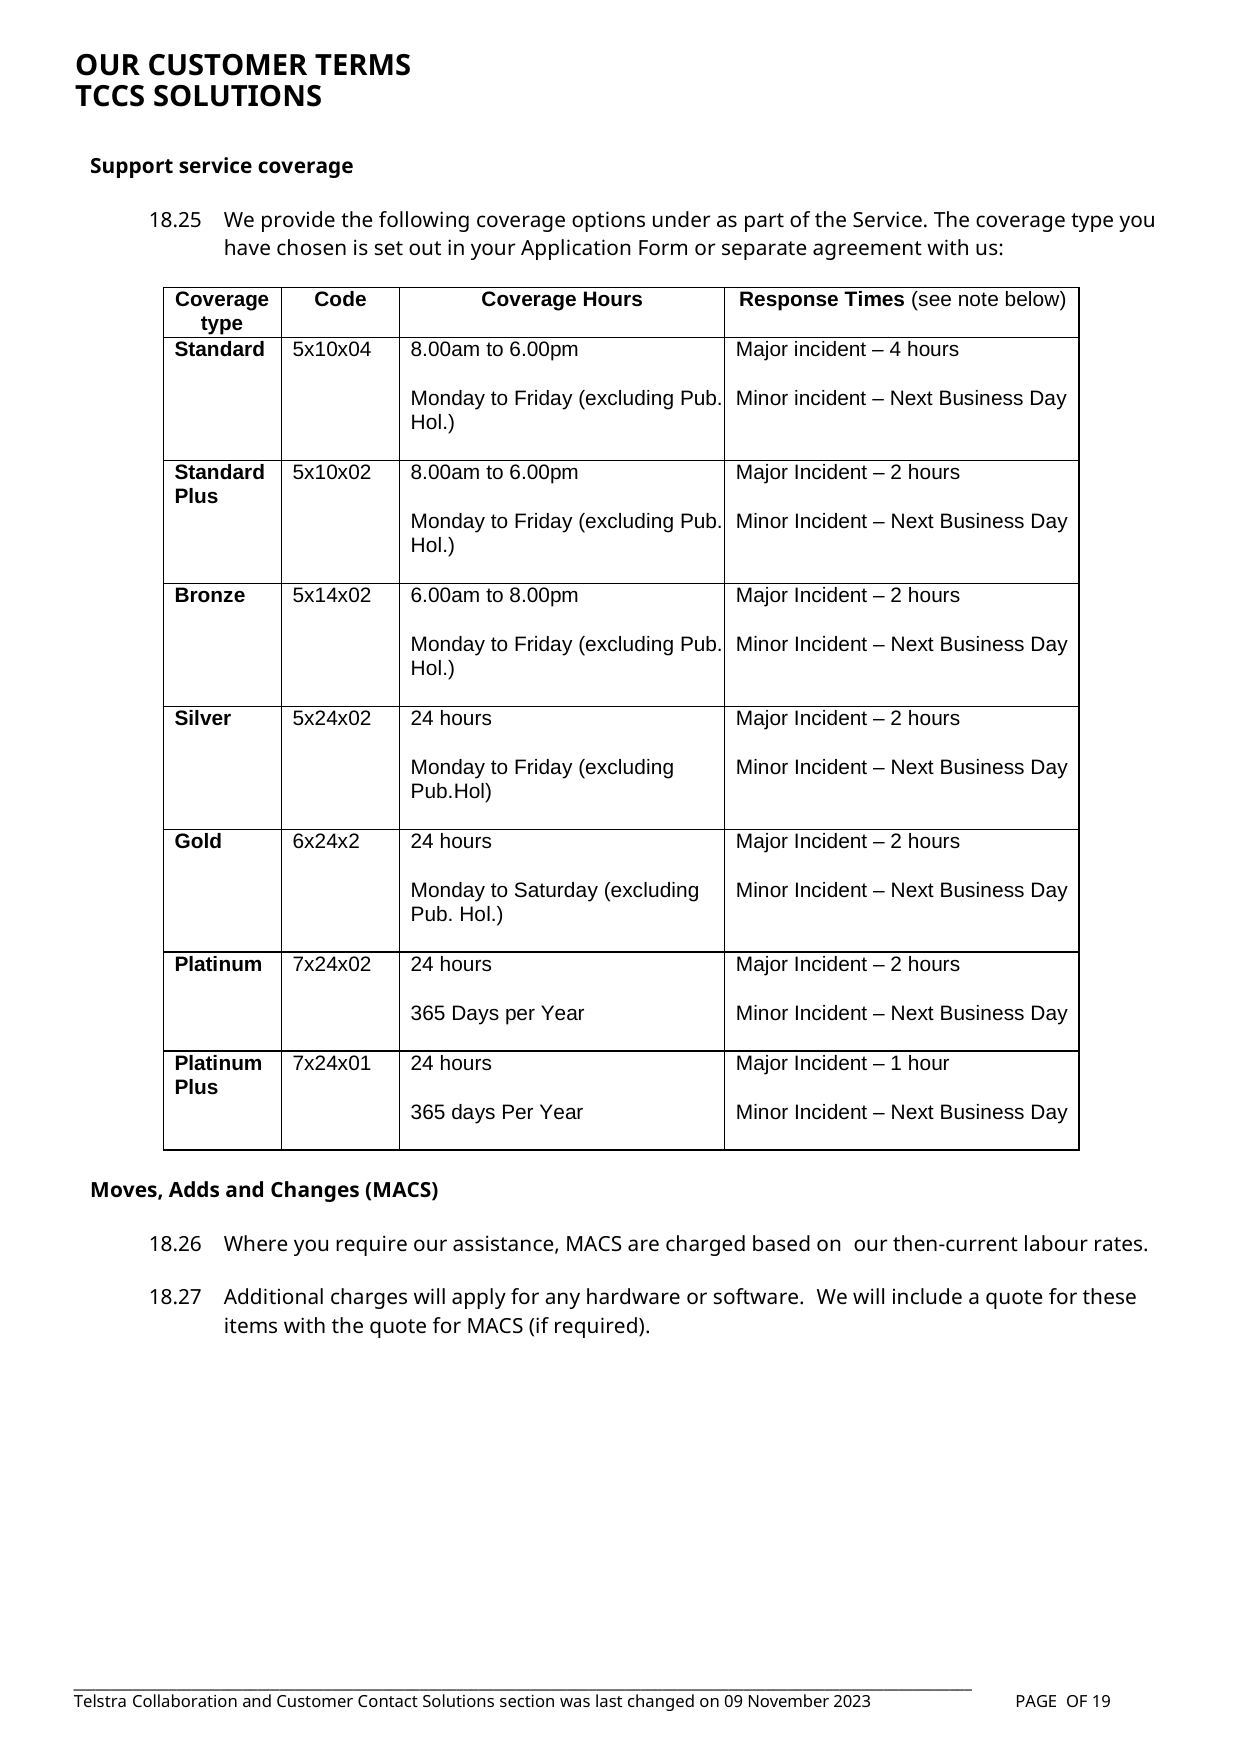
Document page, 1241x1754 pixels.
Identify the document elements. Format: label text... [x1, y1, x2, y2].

table_cell Silver [164, 707, 281, 829]
table_cell 24 hours Monday to Saturday (excluding Pub. Hol.) [400, 830, 724, 951]
table_cell 6x24x2 [282, 830, 399, 951]
table_cell Platinum [164, 953, 281, 1050]
table_cell Major Incident – 2 hours Minor Incident – Next Business Day [725, 707, 1078, 829]
table_cell Major Incident – 2 hours Minor Incident – Next Business Day [725, 584, 1078, 706]
table_cell 24 hours 365 Days per Year [400, 953, 724, 1050]
table_cell Standard [164, 338, 281, 460]
table_header Coverage type [164, 288, 281, 337]
table_cell Major Incident – 2 hours Minor Incident – Next Business Day [725, 953, 1078, 1050]
table_header Code [282, 288, 399, 337]
table_header Response Times (see note below) [725, 288, 1078, 337]
subtitle Moves, Adds and Changes (MACS) [90, 1176, 1180, 1204]
table_cell 7x24x02 [282, 953, 399, 1050]
table_cell Major Incident – 1 hour Minor Incident – Next Business Day [725, 1052, 1078, 1149]
list Additional charges will apply for any hardware or software. We will include a quote for these items with the quote for MACS (if required). [148, 1282, 1180, 1339]
table_cell 5x10x04 [282, 338, 399, 460]
table_cell 24 hours Monday to Friday (excluding Pub.Hol) [400, 707, 724, 829]
table_cell Platinum Plus [164, 1052, 281, 1149]
table_cell 6.00am to 8.00pm Monday to Friday (excluding Pub. Hol.) [400, 584, 724, 706]
table_cell 7x24x01 [282, 1052, 399, 1149]
table_cell Gold [164, 830, 281, 951]
subtitle Support service coverage [90, 151, 1180, 180]
table_cell Major incident – 4 hours Minor incident – Next Business Day [725, 338, 1078, 460]
list We provide the following coverage options under as part of the Service. The coverage type you have chosen is set out in your Application Form or separate agreement with us: [148, 205, 1180, 262]
table_cell 5x14x02 [282, 584, 399, 706]
table_cell 8.00am to 6.00pm Monday to Friday (excluding Pub. Hol.) [400, 461, 724, 583]
table_cell Bronze [164, 584, 281, 706]
table_cell 5x10x02 [282, 461, 399, 583]
table_cell Standard Plus [164, 461, 281, 583]
table_header Coverage Hours [400, 288, 724, 337]
table_cell 8.00am to 6.00pm Monday to Friday (excluding Pub. Hol.) [400, 338, 724, 460]
table_cell Major Incident – 2 hours Minor Incident – Next Business Day [725, 461, 1078, 583]
table_cell 24 hours 365 days Per Year [400, 1052, 724, 1149]
table_cell Major Incident – 2 hours Minor Incident – Next Business Day [725, 830, 1078, 951]
list Where you require our assistance, MACS are charged based on our then-current labour rates. [148, 1229, 1180, 1257]
table_cell 5x24x02 [282, 707, 399, 829]
